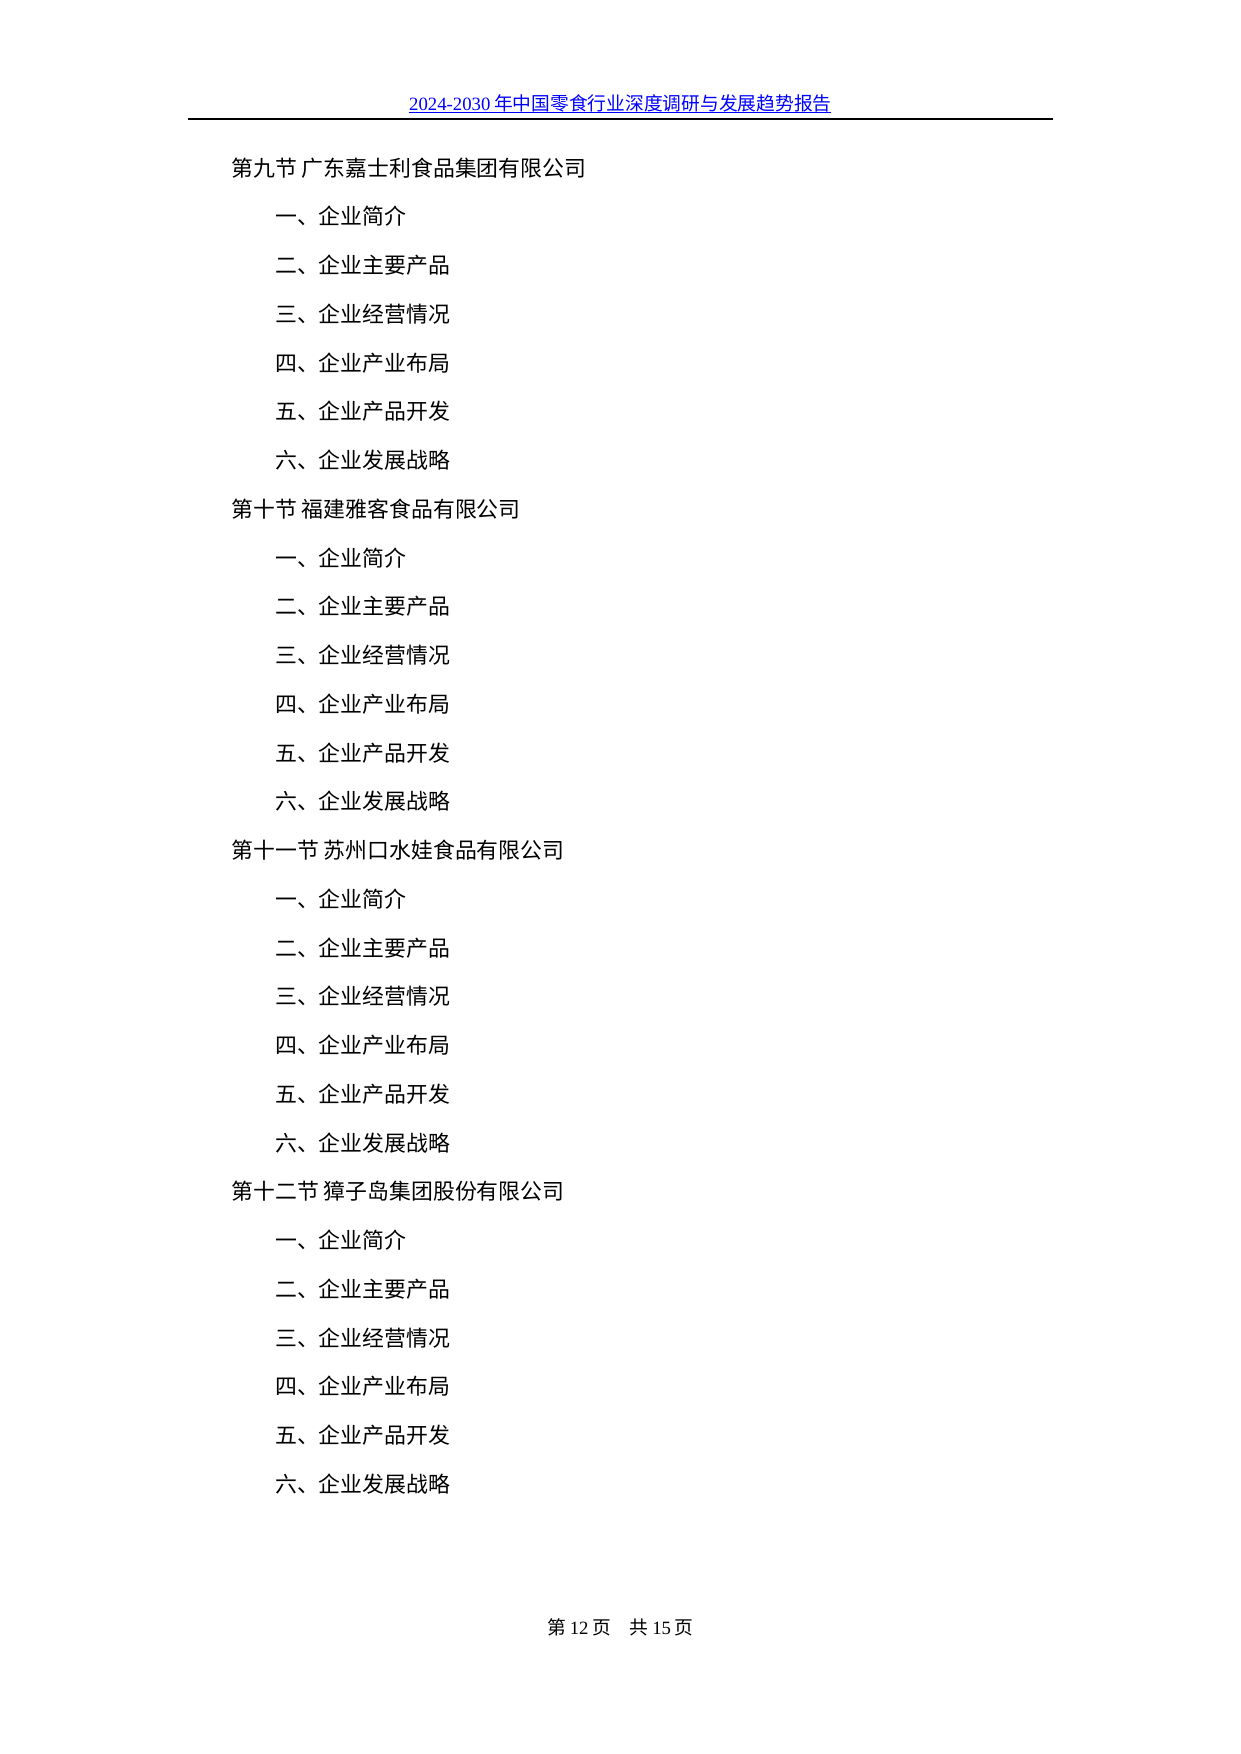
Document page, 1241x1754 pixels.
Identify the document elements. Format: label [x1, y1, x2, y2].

text [187, 150, 1053, 1499]
